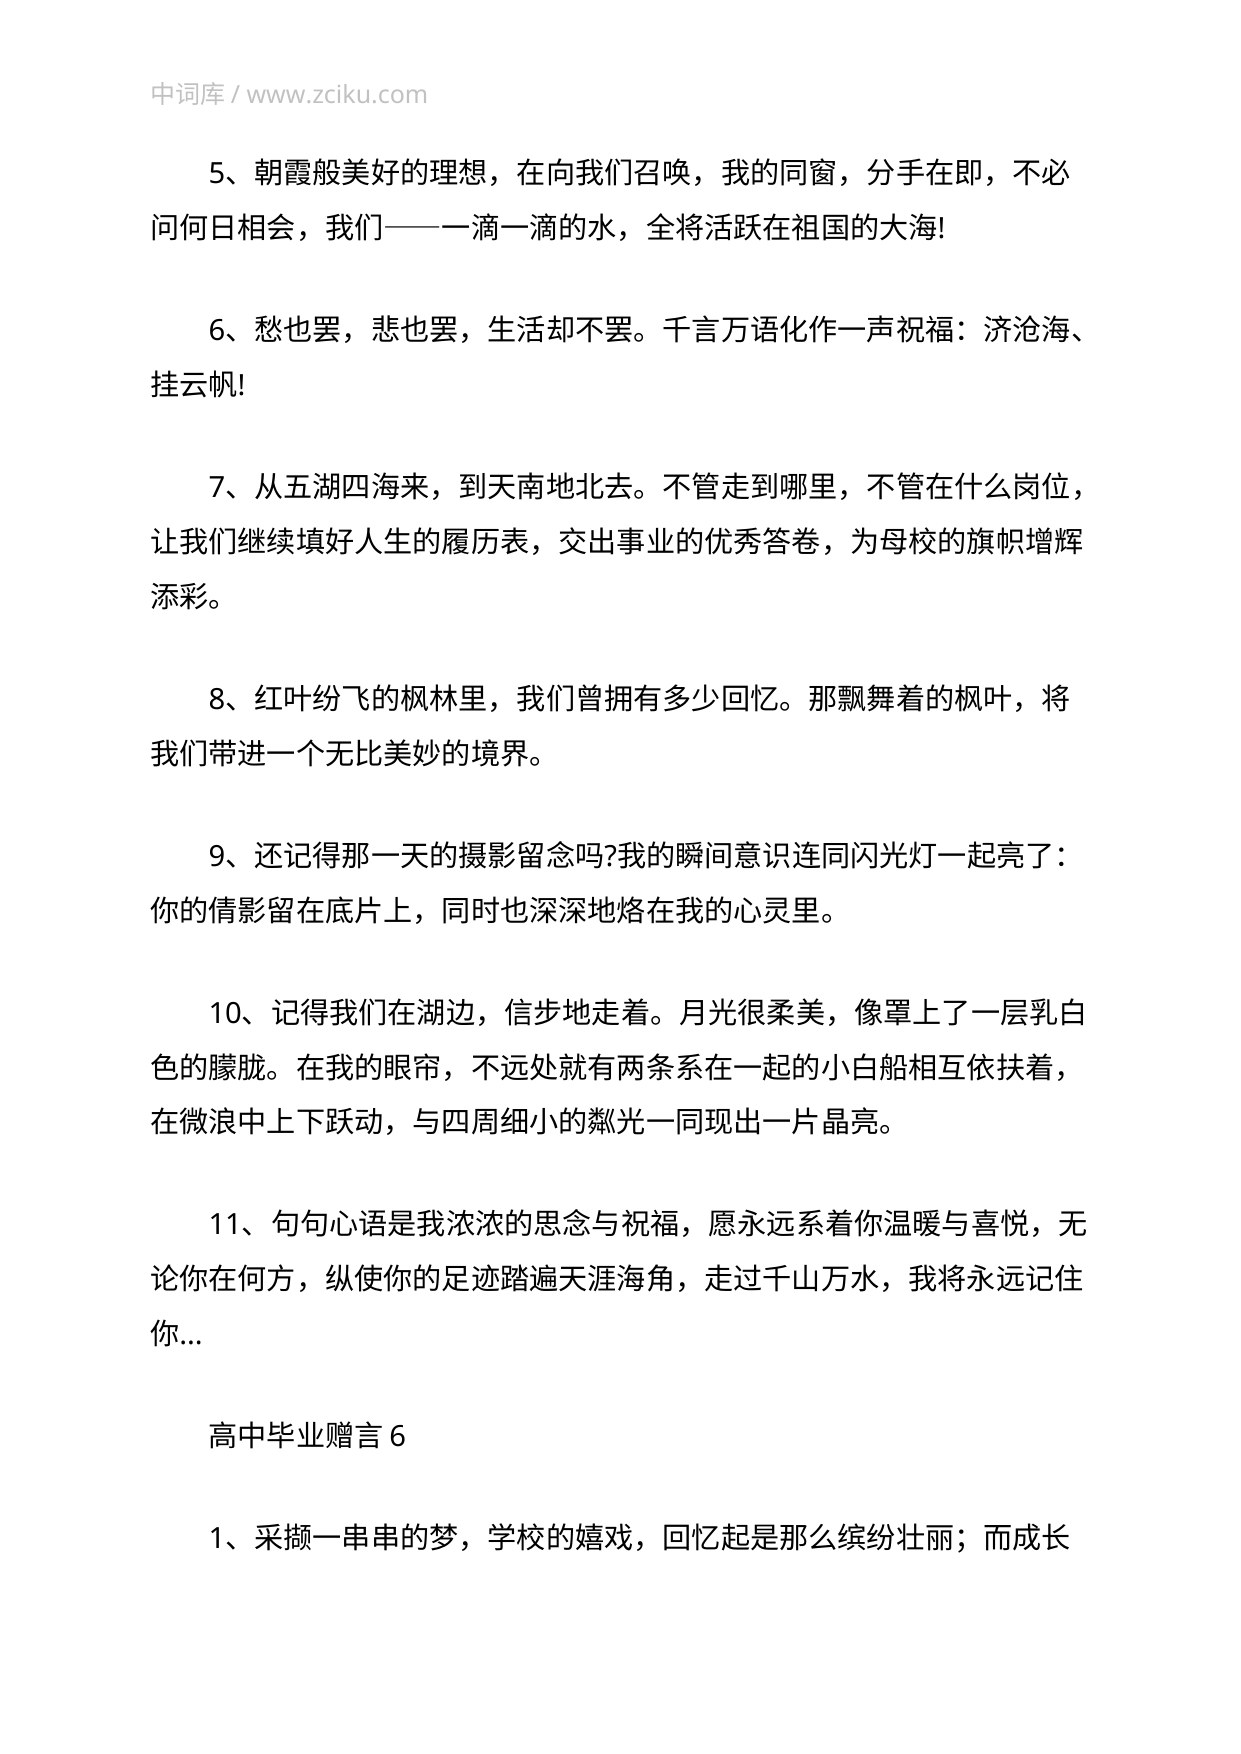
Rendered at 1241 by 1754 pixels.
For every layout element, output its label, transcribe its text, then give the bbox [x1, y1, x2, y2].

text 7、从五湖四海来，到天南地北去。不管走到哪里，不管在什么岗位，让我们继续填好人生的履历表，交出事业的优秀答卷，为母校的旗帜增辉添彩。 [150, 464, 1090, 616]
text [150, 1515, 1090, 1557]
text 8、红叶纷飞的枫林里，我们曾拥有多少回忆。那飘舞着的枫叶，将我们带进一个无比美妙的境界。 [150, 676, 1090, 773]
text 10、记得我们在湖边，信步地走着。月光很柔美，像罩上了一层乳白色的朦胧。在我的眼帘，不远处就有两条系在一起的小白船相互依扶着，在微浪中上下跃动，与四周细小的粼光一同现出一片晶亮。 [150, 989, 1090, 1141]
text 11、句句心语是我浓浓的思念与祝福，愿永远系着你温暖与喜悦，无论你在何方，纵使你的足迹踏遍天涯海角，走过千山万水，我将永远记住你... [150, 1201, 1090, 1353]
text 高中毕业赠言6 [150, 1413, 1090, 1455]
text 6、愁也罢，悲也罢，生活却不罢。千言万语化作一声祝福：济沧海、挂云帆! [150, 307, 1090, 404]
text 5、朝霞般美好的理想，在向我们召唤，我的同窗，分手在即，不必问何日相会，我们——一滴一滴的水，全将活跃在祖国的大海! [150, 150, 1090, 247]
text 9、还记得那一天的摄影留念吗?我的瞬间意识连同闪光灯一起亮了：你的倩影留在底片上，同时也深深地烙在我的心灵里。 [150, 832, 1090, 930]
